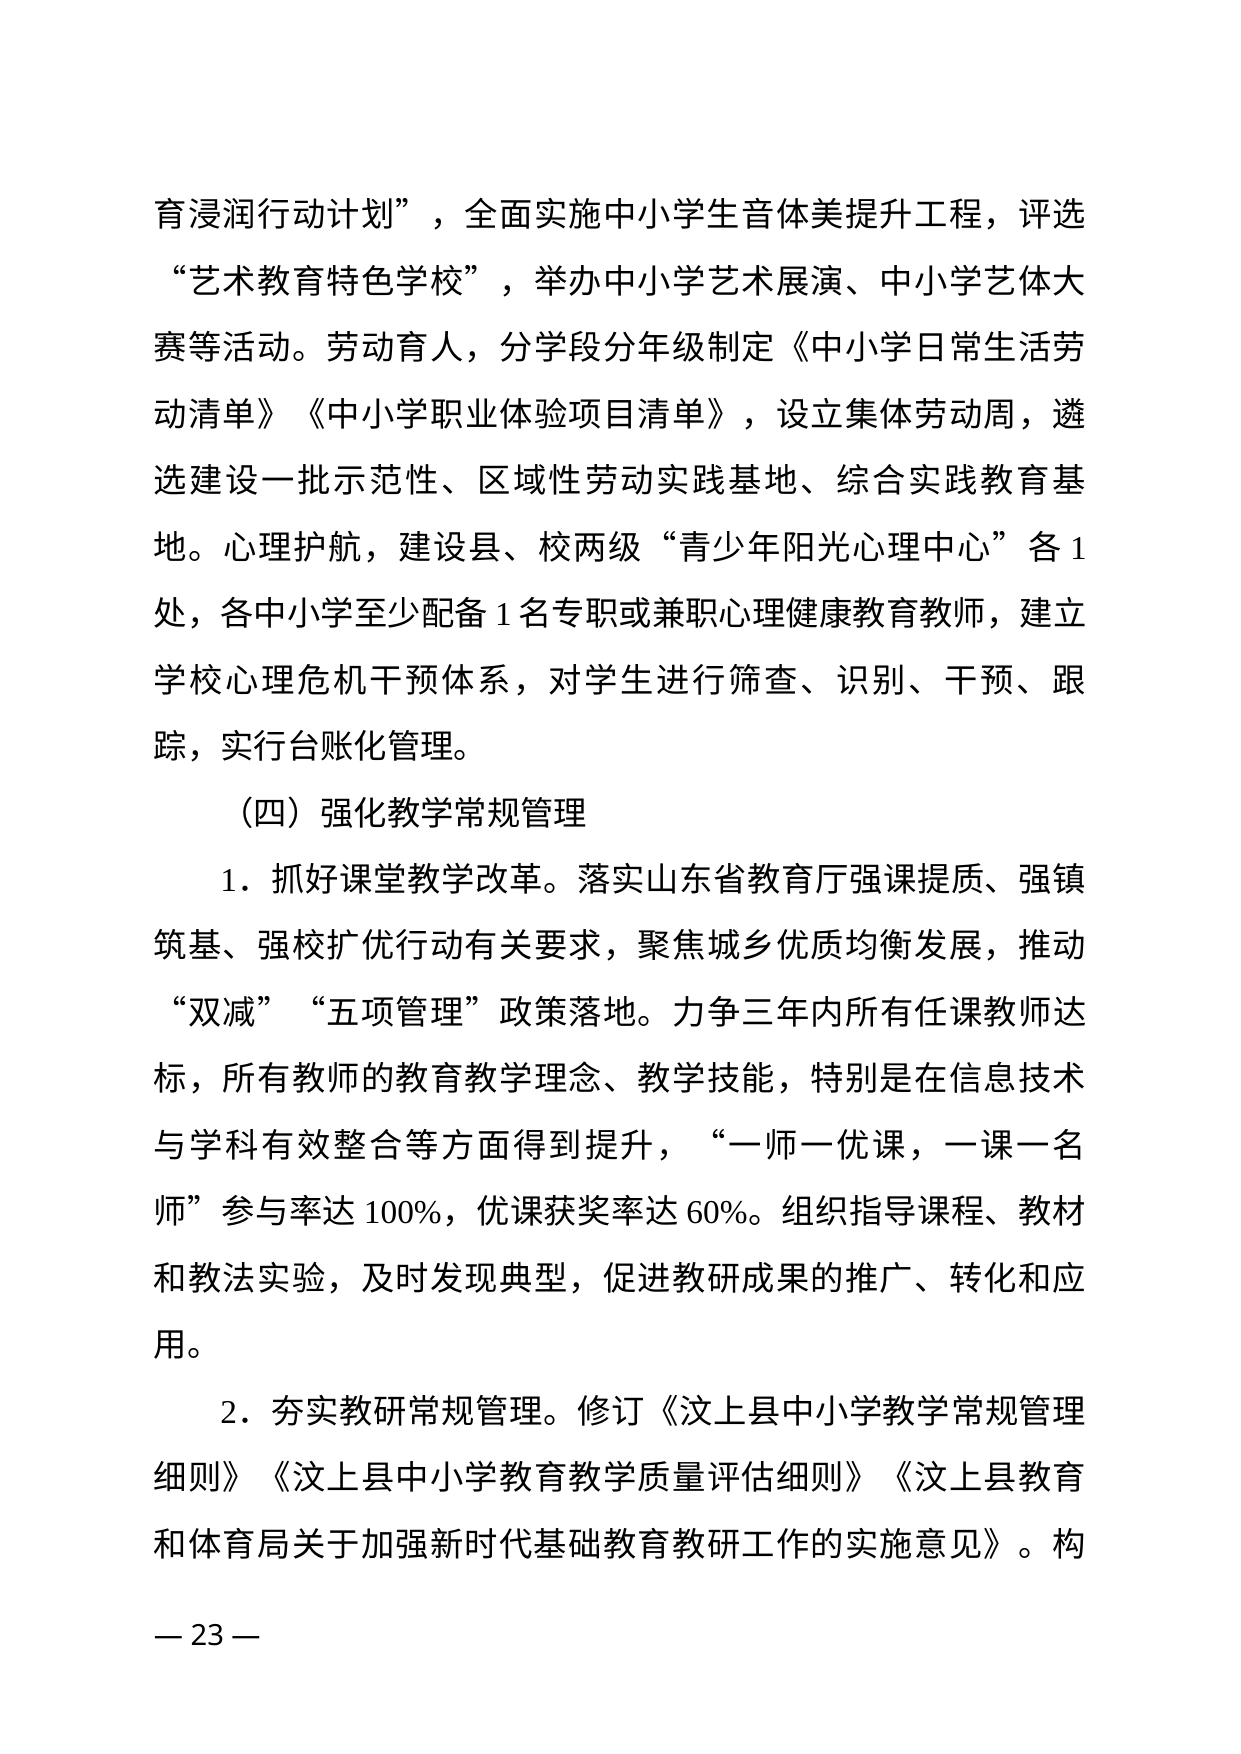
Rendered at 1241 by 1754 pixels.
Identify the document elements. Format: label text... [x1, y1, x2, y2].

text （四）强化教学常规管理 [153, 777, 1087, 844]
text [153, 179, 1087, 777]
text 1．抓好课堂教学改革。落实山东省教育厅强课提质、强镇筑基、强校扩优行动有关要求，聚焦城乡优质均衡发展，推动“双减”“五项管理”政策落地。力争三年内所有任课教师达标，所有教师的教育教学理念、教学技能，特别是在信息技术与学科有效整合等方面得到提升，“一师一优课，一课一名师”参与率达100%，优课获奖率达60%。组织指导课程、教材和教法实验，及时发现典型，促进教研成果的推广、转化和应用。 [153, 844, 1087, 1375]
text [153, 1375, 1087, 1575]
